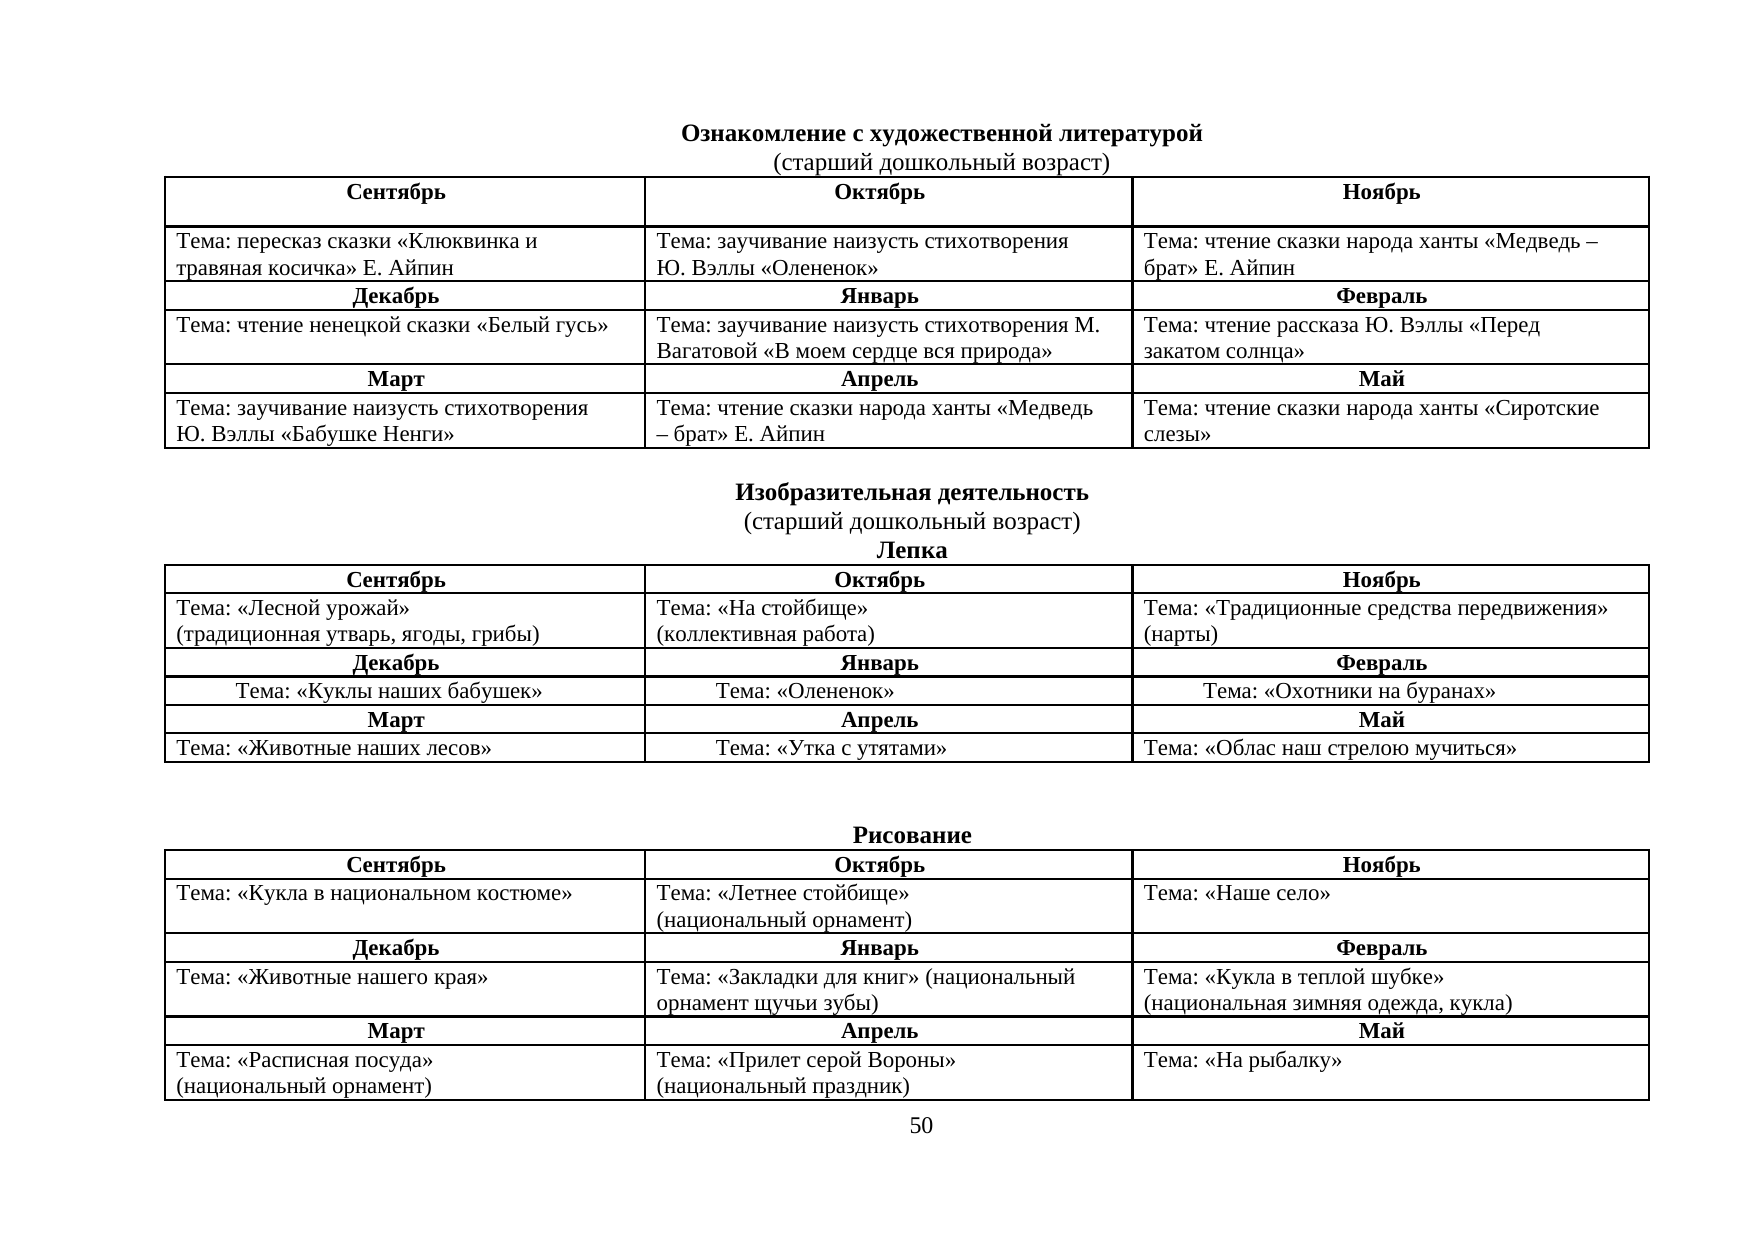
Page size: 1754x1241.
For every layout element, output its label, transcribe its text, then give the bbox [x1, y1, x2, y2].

table_cell Тема: «Кукла в национальном костюме» [166, 880, 644, 932]
table_cell Тема: «Куклы наших бабушек» [166, 678, 644, 704]
table_cell Декабрь [166, 282, 644, 308]
table_cell Тема: «Наше село» [1134, 880, 1648, 932]
table_cell Тема: «Лесной урожай» (традиционная утварь, ягоды, грибы) [166, 594, 644, 647]
table_cell Тема: «На стойбище» (коллективная работа) [646, 594, 1131, 647]
table_cell Тема: «Традиционные средства передвижения» (нарты) [1134, 594, 1648, 647]
table_cell Тема: «Утка с утятами» [646, 734, 1131, 761]
table_cell Январь [646, 934, 1131, 961]
table_cell Тема: заучивание наизусть стихотворения Ю. Вэллы «Олененок» [646, 228, 1131, 280]
table_cell Тема: чтение сказки народа ханты «Медведь – брат» Е. Айпин [646, 394, 1131, 447]
table_cell Декабрь [166, 649, 644, 675]
table_cell Апрель [646, 706, 1131, 732]
table_cell Тема: «Закладки для книг» (национальный орнамент щучьи зубы) [646, 963, 1131, 1015]
table_header Ноябрь [1134, 178, 1648, 225]
table_cell Апрель [646, 1018, 1131, 1044]
table_cell Тема: «Животные нашего края» [166, 963, 644, 1015]
table_cell Тема: «Расписная посуда» (национальный орнамент) [166, 1046, 644, 1099]
table_cell Март [166, 1018, 644, 1044]
table_cell Май [1134, 365, 1648, 392]
table_cell Тема: заучивание наизусть стихотворения М. Вагатовой «В моем сердце вся природа» [646, 311, 1131, 363]
text Лепка [177, 535, 1647, 564]
table_cell Февраль [1134, 649, 1648, 675]
table_cell Тема: чтение сказки народа ханты «Сиротские слезы» [1134, 394, 1648, 447]
table_cell Март [166, 706, 644, 732]
table_cell Январь [646, 282, 1131, 308]
table_cell Февраль [1134, 934, 1648, 961]
table_cell Тема: «Кукла в теплой шубке» (национальная зимняя одежда, кукла) [1134, 963, 1648, 1015]
table_cell Март [166, 365, 644, 392]
table_header Октябрь [646, 566, 1131, 592]
text (старший дошкольный возраст) [177, 506, 1647, 535]
table_header Ноябрь [1134, 566, 1648, 592]
text (старший дошкольный возраст) [177, 147, 1647, 176]
table_header Сентябрь [166, 566, 644, 592]
table_cell Май [1134, 706, 1648, 732]
table_header Сентябрь [166, 178, 644, 225]
table_cell Тема: чтение сказки народа ханты «Медведь – брат» Е. Айпин [1134, 228, 1648, 280]
table_cell Тема: «Прилет серой Вороны» (национальный праздник) [646, 1046, 1131, 1099]
table_cell Май [1134, 1018, 1648, 1044]
table_header Ноябрь [1134, 851, 1648, 877]
table_cell Апрель [646, 365, 1131, 392]
table_cell Тема: «Облас наш стрелою мучиться» [1134, 734, 1648, 761]
table_cell Февраль [1134, 282, 1648, 308]
text Изобразительная деятельность [177, 477, 1647, 506]
table_cell Тема: заучивание наизусть стихотворения Ю. Вэллы «Бабушке Ненги» [166, 394, 644, 447]
table_cell Тема: «Олененок» [646, 678, 1131, 704]
table_cell Январь [646, 649, 1131, 675]
table_cell Тема: пересказ сказки «Клюквинка и травяная косичка» Е. Айпин [166, 228, 644, 280]
table_cell Тема: «Летнее стойбище» (национальный орнамент) [646, 880, 1131, 932]
table_cell Тема: «На рыбалку» [1134, 1046, 1648, 1099]
table_header Сентябрь [166, 851, 644, 877]
table_header Октябрь [646, 851, 1131, 877]
text Ознакомление с художественной литературой [177, 118, 1647, 147]
text Рисование [177, 820, 1647, 849]
table_cell Тема: «Охотники на буранах» [1134, 678, 1648, 704]
table_cell Тема: чтение ненецкой сказки «Белый гусь» [166, 311, 644, 363]
table_cell Тема: «Животные наших лесов» [166, 734, 644, 761]
table_cell Тема: чтение рассказа Ю. Вэллы «Перед закатом солнца» [1134, 311, 1648, 363]
table_cell Декабрь [166, 934, 644, 961]
table_header Октябрь [646, 178, 1131, 225]
